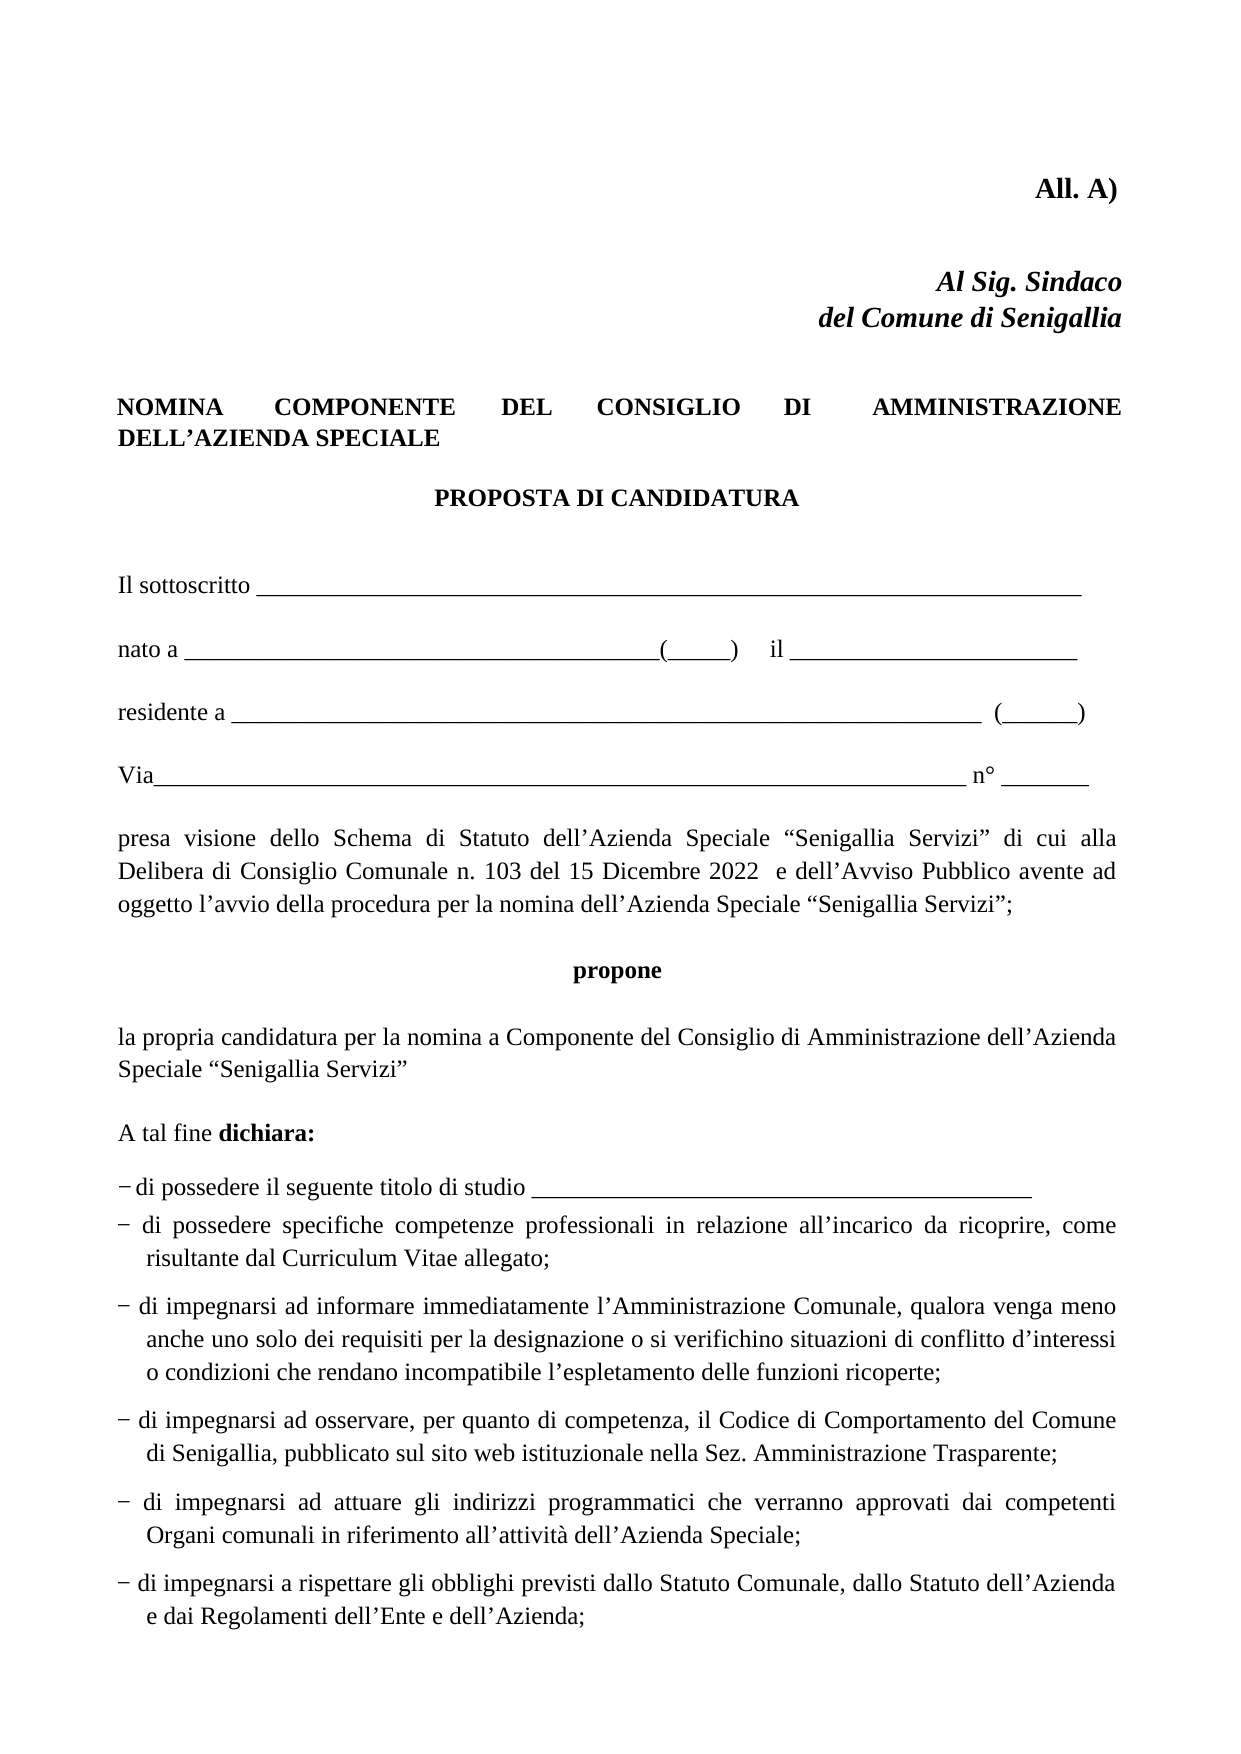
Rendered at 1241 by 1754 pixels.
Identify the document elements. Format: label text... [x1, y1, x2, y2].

text − di impegnarsi a rispettare gli obblighi previsti dallo Statuto Comunale, dallo Statuto dell’Azienda e dai Regolamenti dell’Ente e dell’Azienda; [117, 1568, 1117, 1630]
text − di possedere specifiche competenze professionali in relazione all’incarico da ricoprire, come risultante dal Curriculum Vitae allegato; [117, 1210, 1117, 1271]
text residente a ____________________________________________________________ (______) [118, 697, 1117, 726]
text NOMINA COMPONENTE DEL CONSIGLIO DI AMMINISTRAZIONE [117, 392, 1122, 421]
text Al Sig. Sindaco [117, 264, 1122, 298]
text A tal fine dichiara: [118, 1118, 1117, 1147]
text Via_________________________________________________________________ n° _______ [118, 760, 1117, 789]
text la propria candidatura per la nomina a Componente del Consiglio di Amministrazione dell’Azienda Speciale “Senigallia Servizi” [118, 1022, 1117, 1083]
text DELL’AZIENDA SPECIALE [118, 423, 1122, 452]
text Il sottoscritto __________________________________________________________________ [118, 571, 1117, 599]
text − di impegnarsi ad informare immediatamente l’Amministrazione Comunale, qualora venga meno anche uno solo dei requisiti per la designazione o si verifichino situazioni di conflitto d’interessi o condizioni che rendano incompatibile l’espletamento delle funzioni ricoperte; [117, 1291, 1117, 1386]
text PROPOSTA DI CANDIDATURA [118, 483, 1115, 511]
text All. A) [118, 172, 1117, 205]
text − di possedere il seguente titolo di studio ________________________________________ [118, 1172, 1117, 1201]
text − di impegnarsi ad attuare gli indirizzi programmatici che verranno approvati dai competenti Organi comunali in riferimento all’attività dell’Azienda Speciale; [117, 1487, 1117, 1549]
text nato a ______________________________________(_____) il _______________________ [118, 634, 1117, 662]
text presa visione dello Schema di Statuto dell’Azienda Speciale “Senigallia Servizi” di cui alla Delibera di Consiglio Comunale n. 103 del 15 Dicembre 2022 e dell’Avviso Pubblico avente ad oggetto l’avvio della procedura per la nomina dell’Azienda Speciale “Senigallia Servizi”; [118, 823, 1117, 918]
text del Comune di Senigallia [117, 300, 1122, 334]
text − di impegnarsi ad osservare, per quanto di competenza, il Codice di Comportamento del Comune di Senigallia, pubblicato sul sito web istituzionale nella Sez. Amministrazione Trasparente; [117, 1405, 1117, 1467]
text propone [118, 956, 1117, 984]
